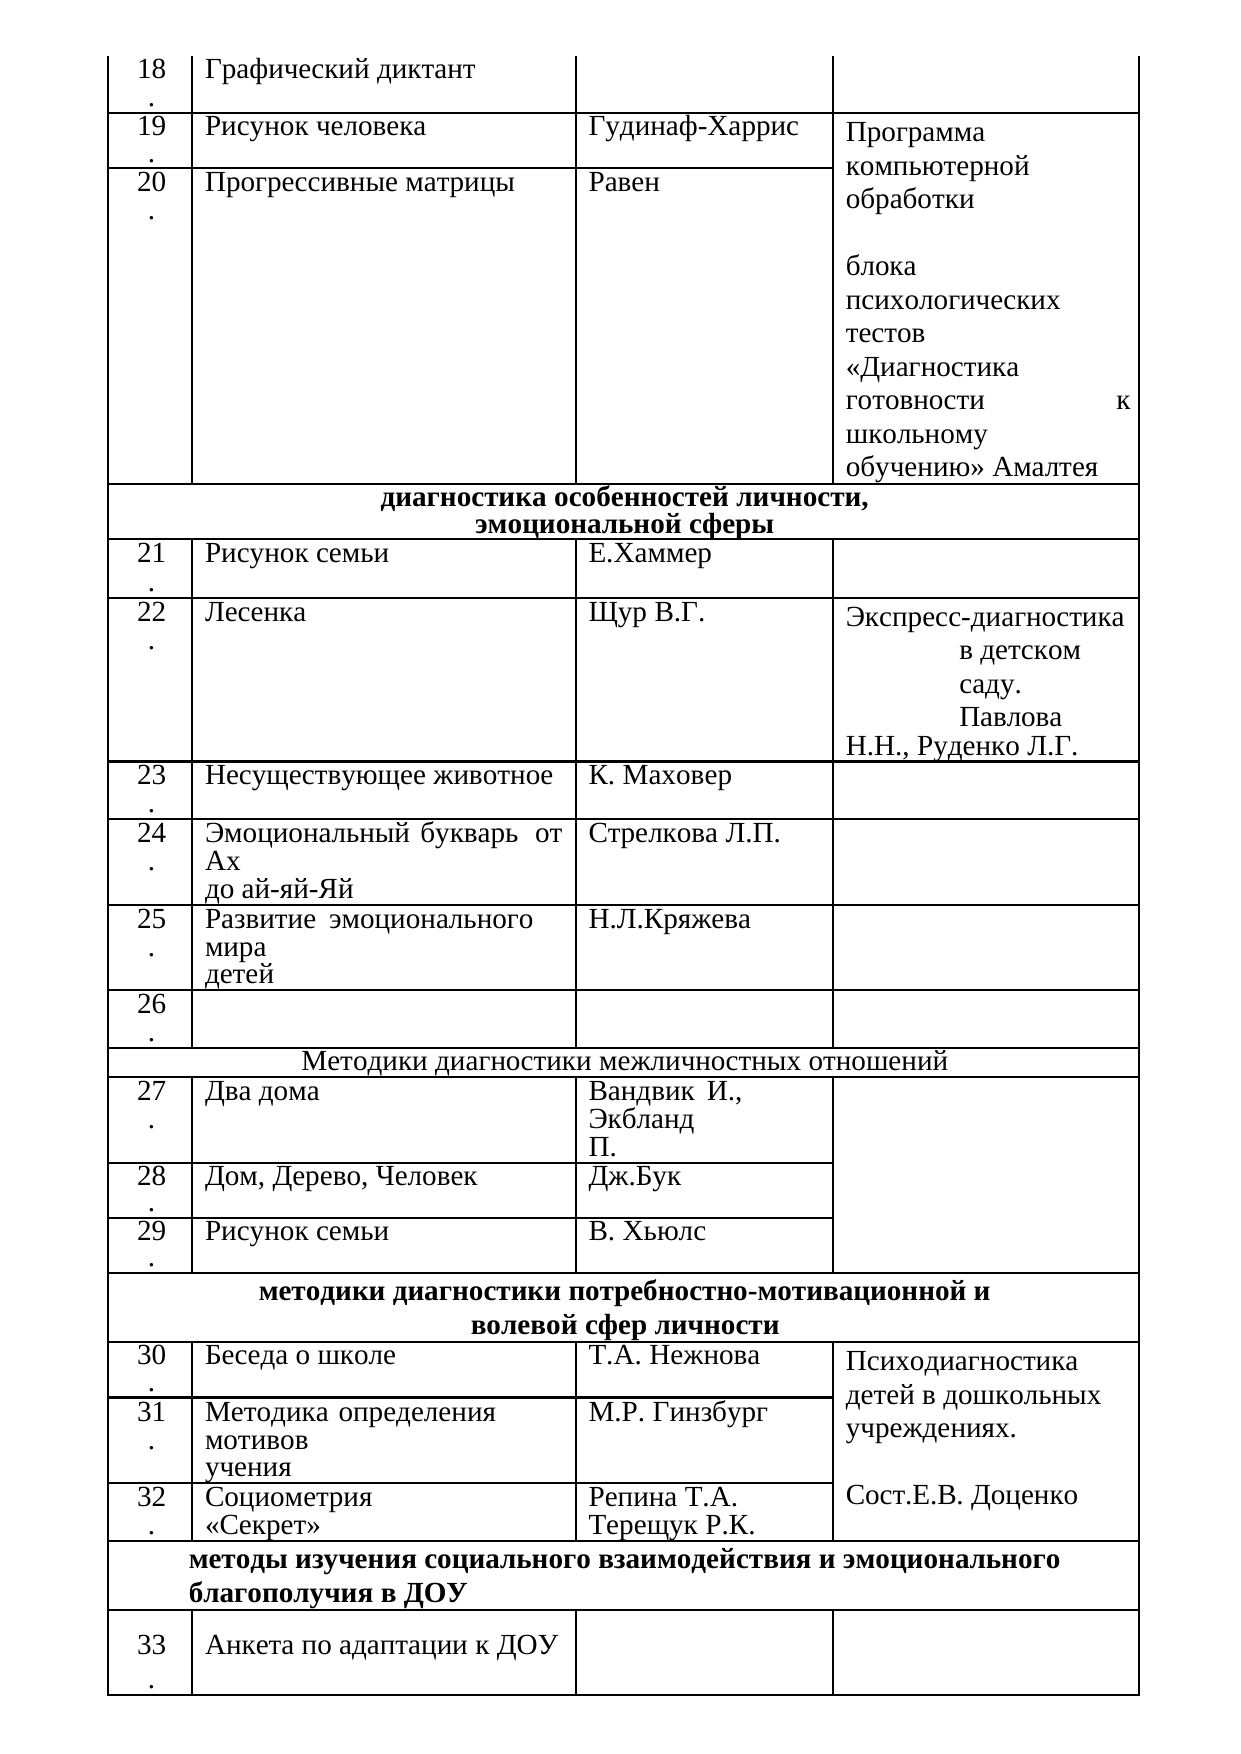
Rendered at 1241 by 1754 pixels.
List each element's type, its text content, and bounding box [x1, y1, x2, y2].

table_cell [834, 906, 1138, 989]
table_cell [834, 820, 1138, 904]
table_cell 20. [109, 169, 191, 483]
table_cell М.Р. Гинзбург [577, 1399, 832, 1482]
table_cell [834, 540, 1138, 597]
table_cell Беседа о школе [193, 1343, 575, 1396]
table_cell Методики диагностики межличностных отношений [109, 1049, 1138, 1076]
table_cell [834, 1078, 1138, 1272]
table_cell Два дома [193, 1078, 575, 1162]
table_cell 32. [109, 1484, 191, 1540]
table_cell Рисунок семьи [193, 1219, 575, 1272]
table_cell К. Маховер [577, 763, 832, 818]
table_cell Рисунок семьи [193, 540, 575, 597]
table_header [834, 56, 1138, 112]
table_cell [834, 1611, 1138, 1694]
table_cell Дж.Бук [577, 1164, 832, 1217]
table_cell 29. [109, 1219, 191, 1272]
table_cell Рисунок человека [193, 114, 575, 167]
table_header 18. [109, 56, 191, 112]
table_cell В. Хьюлс [577, 1219, 832, 1272]
table_header Графический диктант [193, 56, 575, 112]
table_cell [834, 991, 1138, 1047]
table_cell 23. [109, 763, 191, 818]
table_cell 24. [109, 820, 191, 904]
table_cell Анкета по адаптации к ДОУ [193, 1611, 575, 1694]
table_cell 33. [109, 1611, 191, 1694]
table_cell Лесенка [193, 599, 575, 760]
table_cell [834, 763, 1138, 818]
table_cell Репина Т.А. Терещук Р.К. [577, 1484, 832, 1540]
table_cell [577, 991, 832, 1047]
table_cell Экспресс-диагностика в детском саду. Павлова Н.Н., Руденко Л.Г. [834, 599, 1138, 760]
table_cell методики диагностики потребностно-мотивационной и волевой сфер личности [109, 1274, 1138, 1341]
table_cell Методика определения мотивов учения [193, 1399, 575, 1482]
table_cell 22. [109, 599, 191, 760]
table_cell Щур В.Г. [577, 599, 832, 760]
table_cell Программа компьютерной обработки блока психологических тестов «Диагностика готовности к школьному обучению» Амалтея [834, 114, 1138, 483]
table_cell 26. [109, 991, 191, 1047]
table_cell Равен [577, 169, 832, 483]
table_cell 28. [109, 1164, 191, 1217]
table_cell Эмоциональный букварь от Ах до ай-яй-Яй [193, 820, 575, 904]
table_cell Дом, Дерево, Человек [193, 1164, 575, 1217]
table_cell Стрелкова Л.П. [577, 820, 832, 904]
table_cell Развитие эмоционального мира детей [193, 906, 575, 989]
table_cell [577, 1611, 832, 1694]
table_cell Гудинаф-Харрис [577, 114, 832, 167]
table_cell 19. [109, 114, 191, 167]
table_cell 30. [109, 1343, 191, 1396]
table_cell диагностика особенностей личности, эмоциональной сферы [109, 485, 1138, 538]
table_cell методы изучения социального взаимодействия и эмоционального благополучия в ДОУ [109, 1542, 1138, 1609]
table_cell 25. [109, 906, 191, 989]
table_cell Социометрия «Секрет» [193, 1484, 575, 1540]
table_cell Прогрессивные матрицы [193, 169, 575, 483]
table_cell Е.Хаммер [577, 540, 832, 597]
table_cell Несуществующее животное [193, 763, 575, 818]
table_header [577, 56, 832, 112]
table_cell [193, 991, 575, 1047]
table_cell 31. [109, 1399, 191, 1482]
table_cell 27. [109, 1078, 191, 1162]
table_cell Т.А. Нежнова [577, 1343, 832, 1396]
table_cell Вандвик И., Экбланд П. [577, 1078, 832, 1162]
table_cell Психодиагностика детей в дошкольных учреждениях. Сост.Е.В. Доценко [834, 1343, 1138, 1540]
table_cell 21. [109, 540, 191, 597]
table_cell Н.Л.Кряжева [577, 906, 832, 989]
